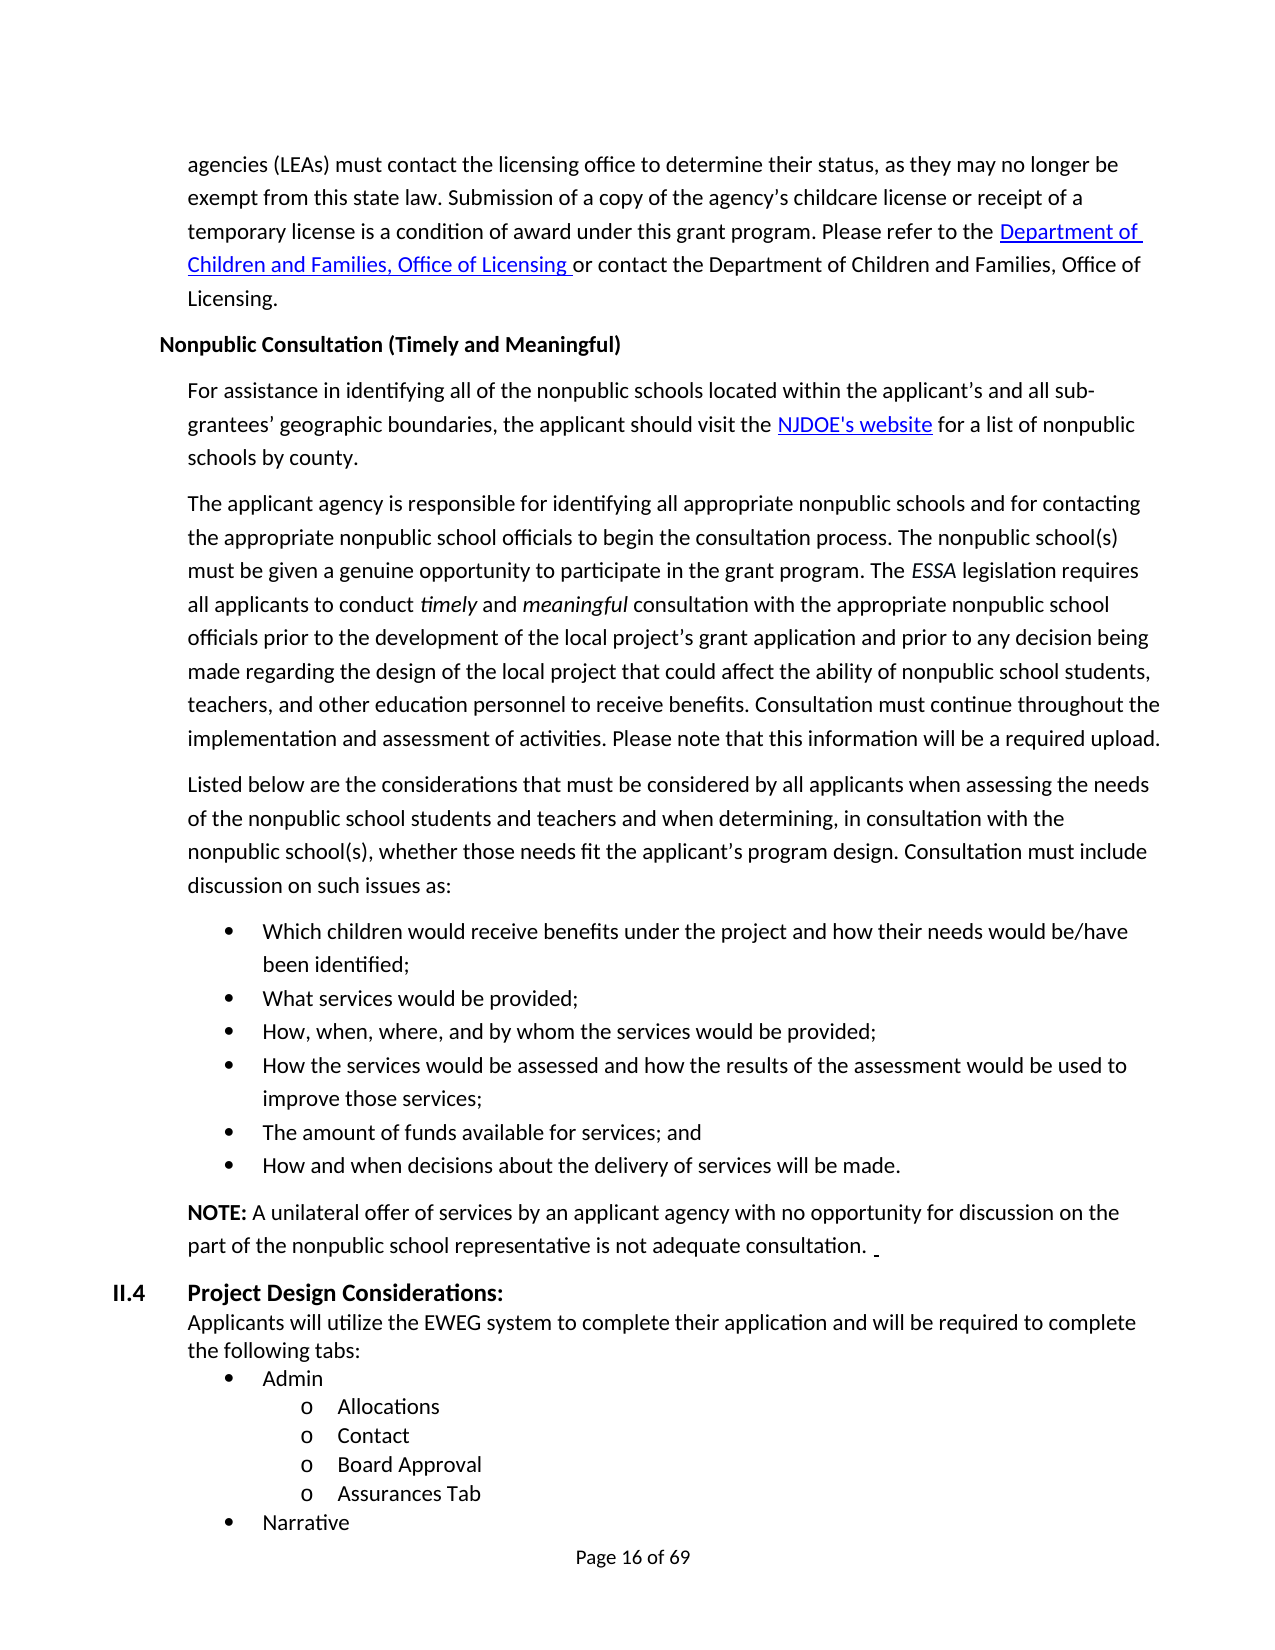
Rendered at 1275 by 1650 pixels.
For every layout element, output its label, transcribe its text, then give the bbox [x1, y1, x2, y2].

subtitle II.4 Project Design Considerations: [112, 1277, 1162, 1308]
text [187, 150, 1162, 312]
list Assurances Tab [300, 1479, 1162, 1508]
list How, when, where, and by whom the services would be provided; [225, 1017, 1162, 1046]
text For assistance in identifying all of the nonpublic schools located within the applicant’s and all sub-grantees’ geographic boundaries, the applicant should visit the NJDOE's website for a list of nonpublic schools by county. [187, 376, 1162, 471]
list Narrative [225, 1508, 1162, 1537]
list Admin [225, 1364, 1162, 1392]
subtitle Nonpublic Consultation (Timely and Meaningful) [159, 330, 1162, 358]
list Which children would receive benefits under the project and how their needs would be/have been identified; [225, 917, 1162, 978]
list Contact [300, 1421, 1162, 1450]
list How and when decisions about the delivery of services will be made. [225, 1152, 1162, 1180]
list What services would be provided; [225, 984, 1162, 1012]
list The amount of funds available for services; and [225, 1118, 1162, 1146]
text Listed below are the considerations that must be considered by all applicants when assessing the needs of the nonpublic school students and teachers and when determining, in consultation with the nonpublic school(s), whether those needs fit the applicant’s program design. Consultation must include discussion on such issues as: [187, 770, 1162, 899]
list Allocations [300, 1392, 1162, 1421]
list How the services would be assessed and how the results of the assessment would be used to improve those services; [225, 1051, 1162, 1113]
list Board Approval [300, 1450, 1162, 1479]
text NOTE: A unilateral offer of services by an applicant agency with no opportunity for discussion on the part of the nonpublic school representative is not adequate consultation. [187, 1198, 1162, 1259]
text The applicant agency is responsible for identifying all appropriate nonpublic schools and for contacting the appropriate nonpublic school officials to begin the consultation process. The nonpublic school(s) must be given a genuine opportunity to participate in the grant program. The ESSA legislation requires all applicants to conduct timely and meaningful consultation with the appropriate nonpublic school officials prior to the development of the local project’s grant application and prior to any decision being made regarding the design of the local project that could affect the ability of nonpublic school students, teachers, and other education personnel to receive benefits. Consultation must continue throughout the implementation and assessment of activities. Please note that this information will be a required upload. [187, 489, 1162, 752]
text Applicants will utilize the EWEG system to complete their application and will be required to complete the following tabs: [187, 1308, 1162, 1364]
